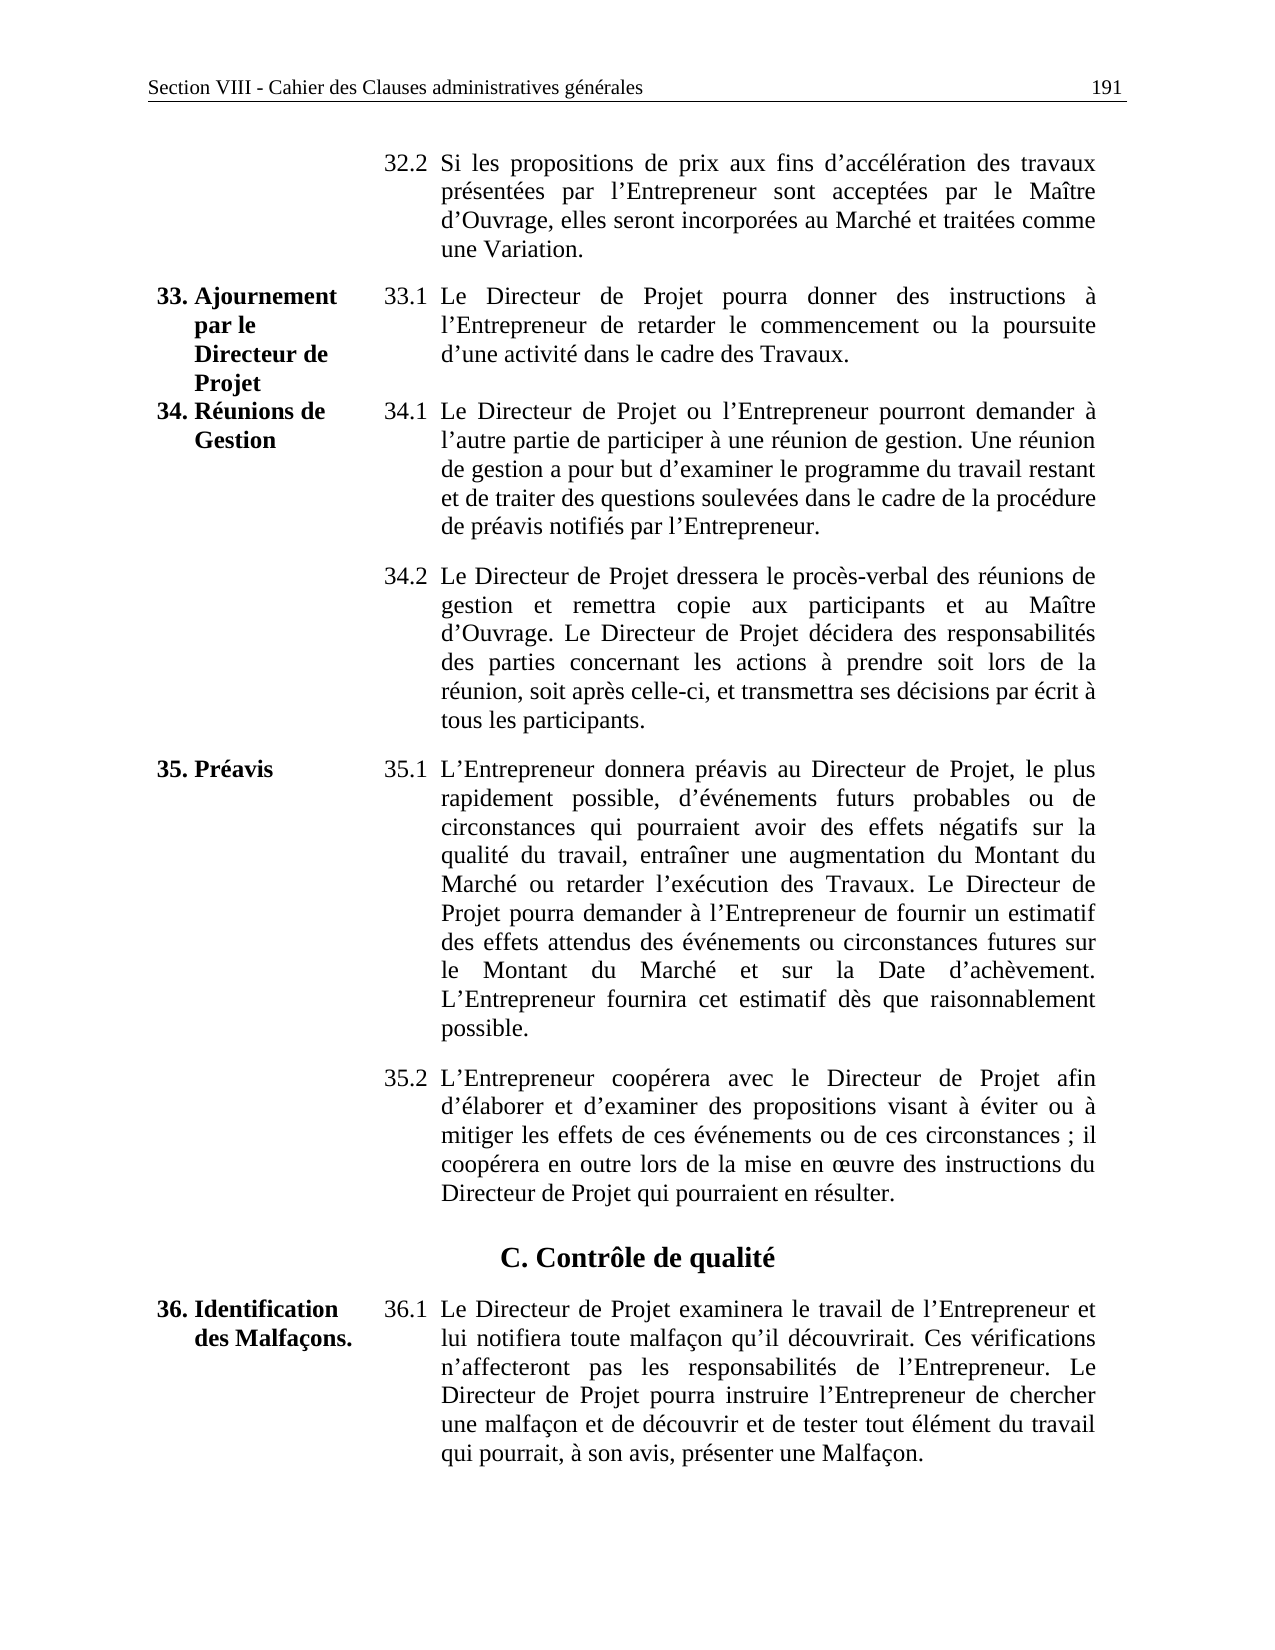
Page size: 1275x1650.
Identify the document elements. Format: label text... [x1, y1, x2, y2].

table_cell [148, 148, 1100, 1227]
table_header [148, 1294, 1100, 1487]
text C. Contrôle de qualité [148, 1240, 1127, 1273]
